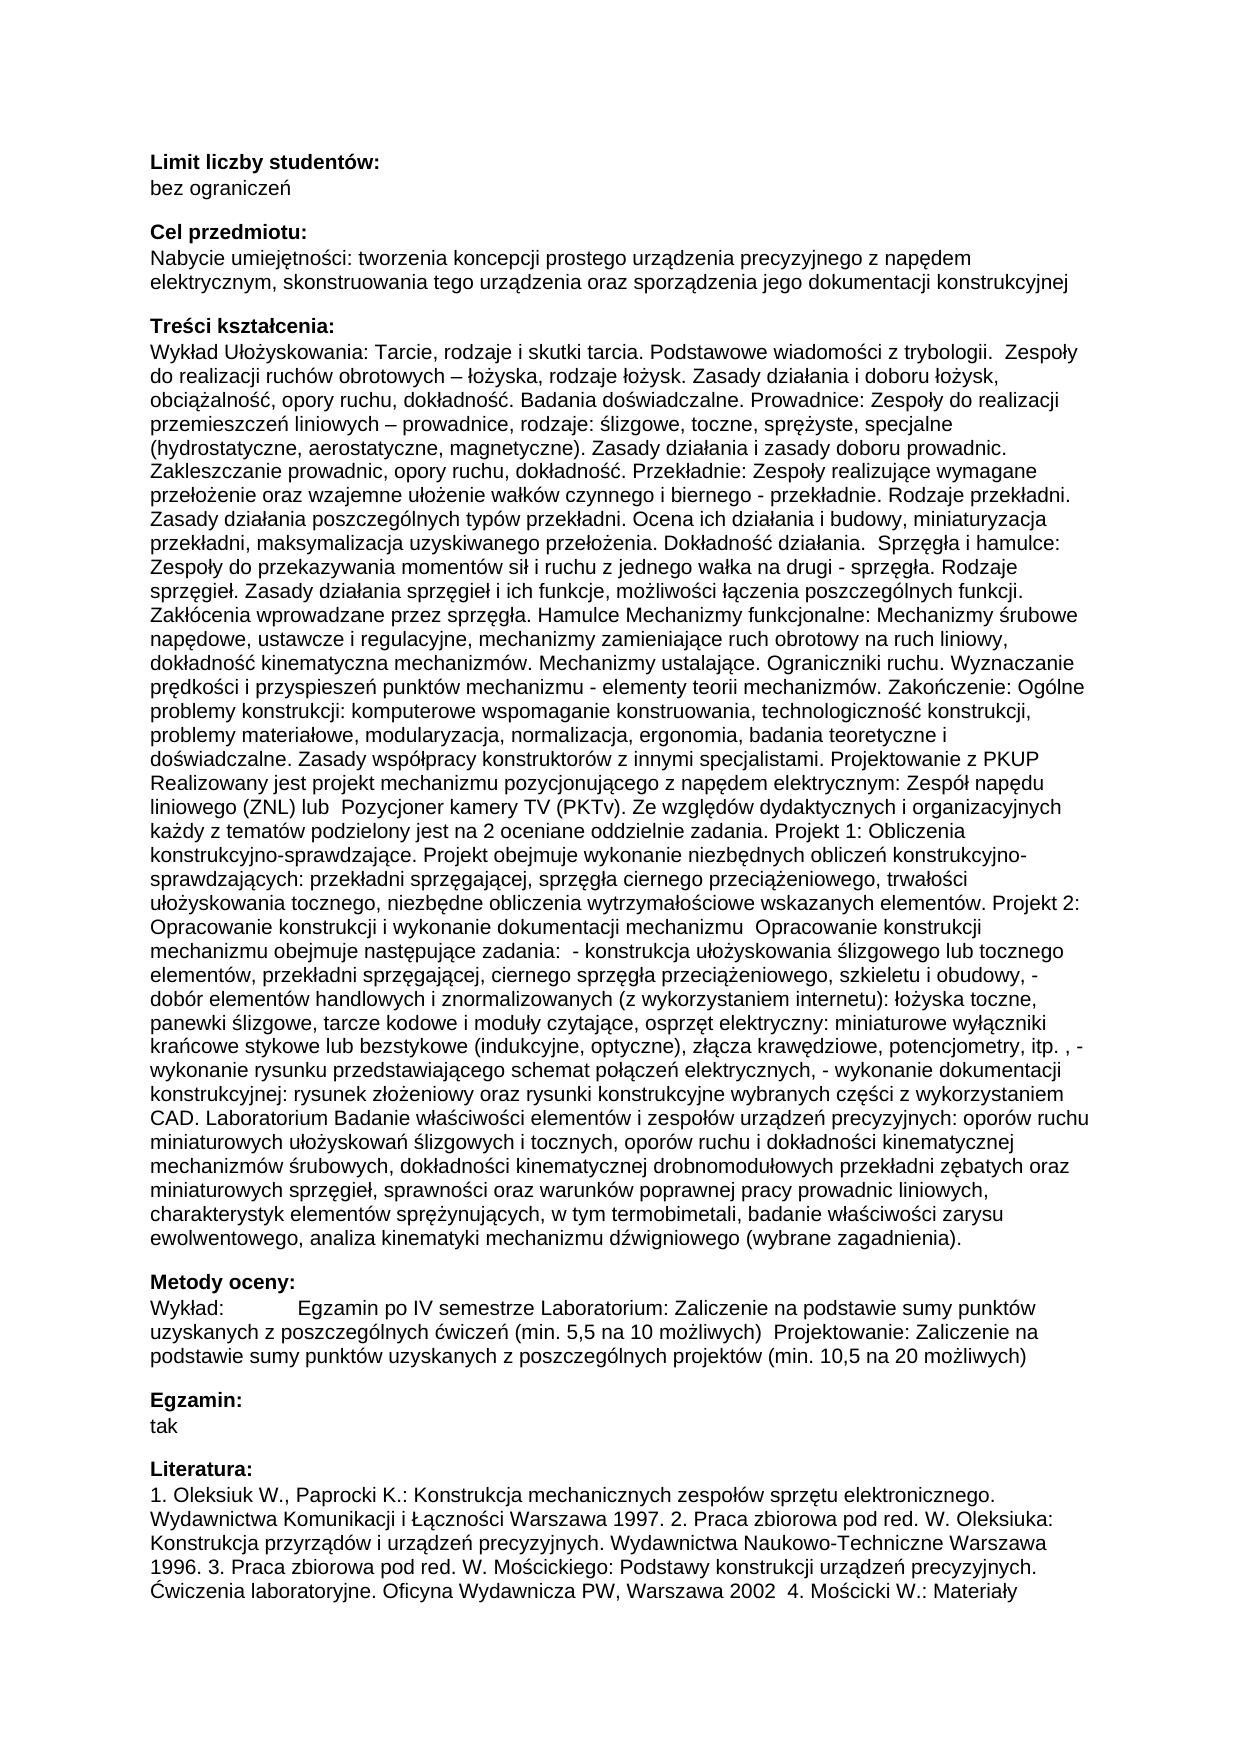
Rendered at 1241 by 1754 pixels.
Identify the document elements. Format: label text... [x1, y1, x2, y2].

text Wykład Ułożyskowania: Tarcie, rodzaje i skutki tarcia. Podstawowe wiadomości z trybologii. Zespoły do realizacji ruchów obrotowych – łożyska, rodzaje łożysk. Zasady działania i doboru łożysk, obciążalność, opory ruchu, dokładność. Badania doświadczalne. Prowadnice: Zespoły do realizacji przemieszczeń liniowych – prowadnice, rodzaje: ślizgowe, toczne, sprężyste, specjalne (hydrostatyczne, aerostatyczne, magnetyczne). Zasady działania i zasady doboru prowadnic. Zakleszczanie prowadnic, opory ruchu, dokładność. Przekładnie: Zespoły realizujące wymagane przełożenie oraz wzajemne ułożenie wałków czynnego i biernego - przekładnie. Rodzaje przekładni. Zasady działania poszczególnych typów przekładni. Ocena ich działania i budowy, miniaturyzacja przekładni, maksymalizacja uzyskiwanego przełożenia. Dokładność działania. Sprzęgła i hamulce: Zespoły do przekazywania momentów sił i ruchu z jednego wałka na drugi - sprzęgła. Rodzaje sprzęgieł. Zasady działania sprzęgieł i ich funkcje, możliwości łączenia poszczególnych funkcji. Zakłócenia wprowadzane przez sprzęgła. Hamulce Mechanizmy funkcjonalne: Mechanizmy śrubowe napędowe, ustawcze i regulacyjne, mechanizmy zamieniające ruch obrotowy na ruch liniowy, dokładność kinematyczna mechanizmów. Mechanizmy ustalające. Ograniczniki ruchu. Wyznaczanie prędkości i przyspieszeń punktów mechanizmu - elementy teorii mechanizmów. Zakończenie: Ogólne problemy konstrukcji: komputerowe wspomaganie konstruowania, technologiczność konstrukcji, problemy materiałowe, modularyzacja, normalizacja, ergonomia, badania teoretyczne i doświadczalne. Zasady współpracy konstruktorów z innymi specjalistami. Projektowanie z PKUP Realizowany jest projekt mechanizmu pozycjonującego z napędem elektrycznym: Zespół napędu liniowego (ZNL) lub Pozycjoner kamery TV (PKTv). Ze względów dydaktycznych i organizacyjnych każdy z tematów podzielony jest na 2 oceniane oddzielnie zadania. Projekt 1: Obliczenia konstrukcyjno-sprawdzające. Projekt obejmuje wykonanie niezbędnych obliczeń konstrukcyjno-sprawdzających: przekładni sprzęgającej, sprzęgła ciernego przeciążeniowego, trwałości ułożyskowania tocznego, niezbędne obliczenia wytrzymałościowe wskazanych elementów. Projekt 2: Opracowanie konstrukcji i wykonanie dokumentacji mechanizmu Opracowanie konstrukcji mechanizmu obejmuje następujące zadania: - konstrukcja ułożyskowania ślizgowego lub tocznego elementów, przekładni sprzęgającej, ciernego sprzęgła przeciążeniowego, szkieletu i obudowy, - dobór elementów handlowych i znormalizowanych (z wykorzystaniem internetu): łożyska toczne, panewki ślizgowe, tarcze kodowe i moduły czytające, osprzęt elektryczny: miniaturowe wyłączniki krańcowe stykowe lub bezstykowe (indukcyjne, optyczne), złącza krawędziowe, potencjometry, itp. , - wykonanie rysunku przedstawiającego schemat połączeń elektrycznych, - wykonanie dokumentacji konstrukcyjnej: rysunek złożeniowy oraz rysunki konstrukcyjne wybranych części z wykorzystaniem CAD. Laboratorium Badanie właściwości elementów i zespołów urządzeń precyzyjnych: oporów ruchu miniaturowych ułożyskowań ślizgowych i tocznych, oporów ruchu i dokładności kinematycznej mechanizmów śrubowych, dokładności kinematycznej drobnomodułowych przekładni zębatych oraz miniaturowych sprzęgieł, sprawności oraz warunków poprawnej pracy prowadnic liniowych, charakterystyk elementów sprężynujących, w tym termobimetali, badanie właściwości zarysu ewolwentowego, analiza kinematyki mechanizmu dźwigniowego (wybrane zagadnienia). [150, 339, 1090, 1250]
text Nabycie umiejętności: tworzenia koncepcji prostego urządzenia precyzyjnego z napędem elektrycznym, skonstruowania tego urządzenia oraz sporządzenia jego dokumentacji konstrukcyjnej [150, 246, 1090, 294]
text Treści kształcenia: [150, 313, 1090, 337]
text tak [150, 1413, 1090, 1437]
text Literatura: [150, 1457, 1090, 1481]
text Limit liczby studentów: [150, 150, 1090, 174]
text bez ograniczeń [150, 176, 1090, 200]
text Egzamin: [150, 1387, 1090, 1411]
text Cel przedmiotu: [150, 220, 1090, 244]
text Metody oceny: [150, 1270, 1090, 1294]
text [150, 1483, 1090, 1603]
text Wykład: Egzamin po IV semestrze Laboratorium: Zaliczenie na podstawie sumy punktów uzyskanych z poszczególnych ćwiczeń (min. 5,5 na 10 możliwych) Projektowanie: Zaliczenie na podstawie sumy punktów uzyskanych z poszczególnych projektów (min. 10,5 na 20 możliwych) [150, 1296, 1090, 1368]
